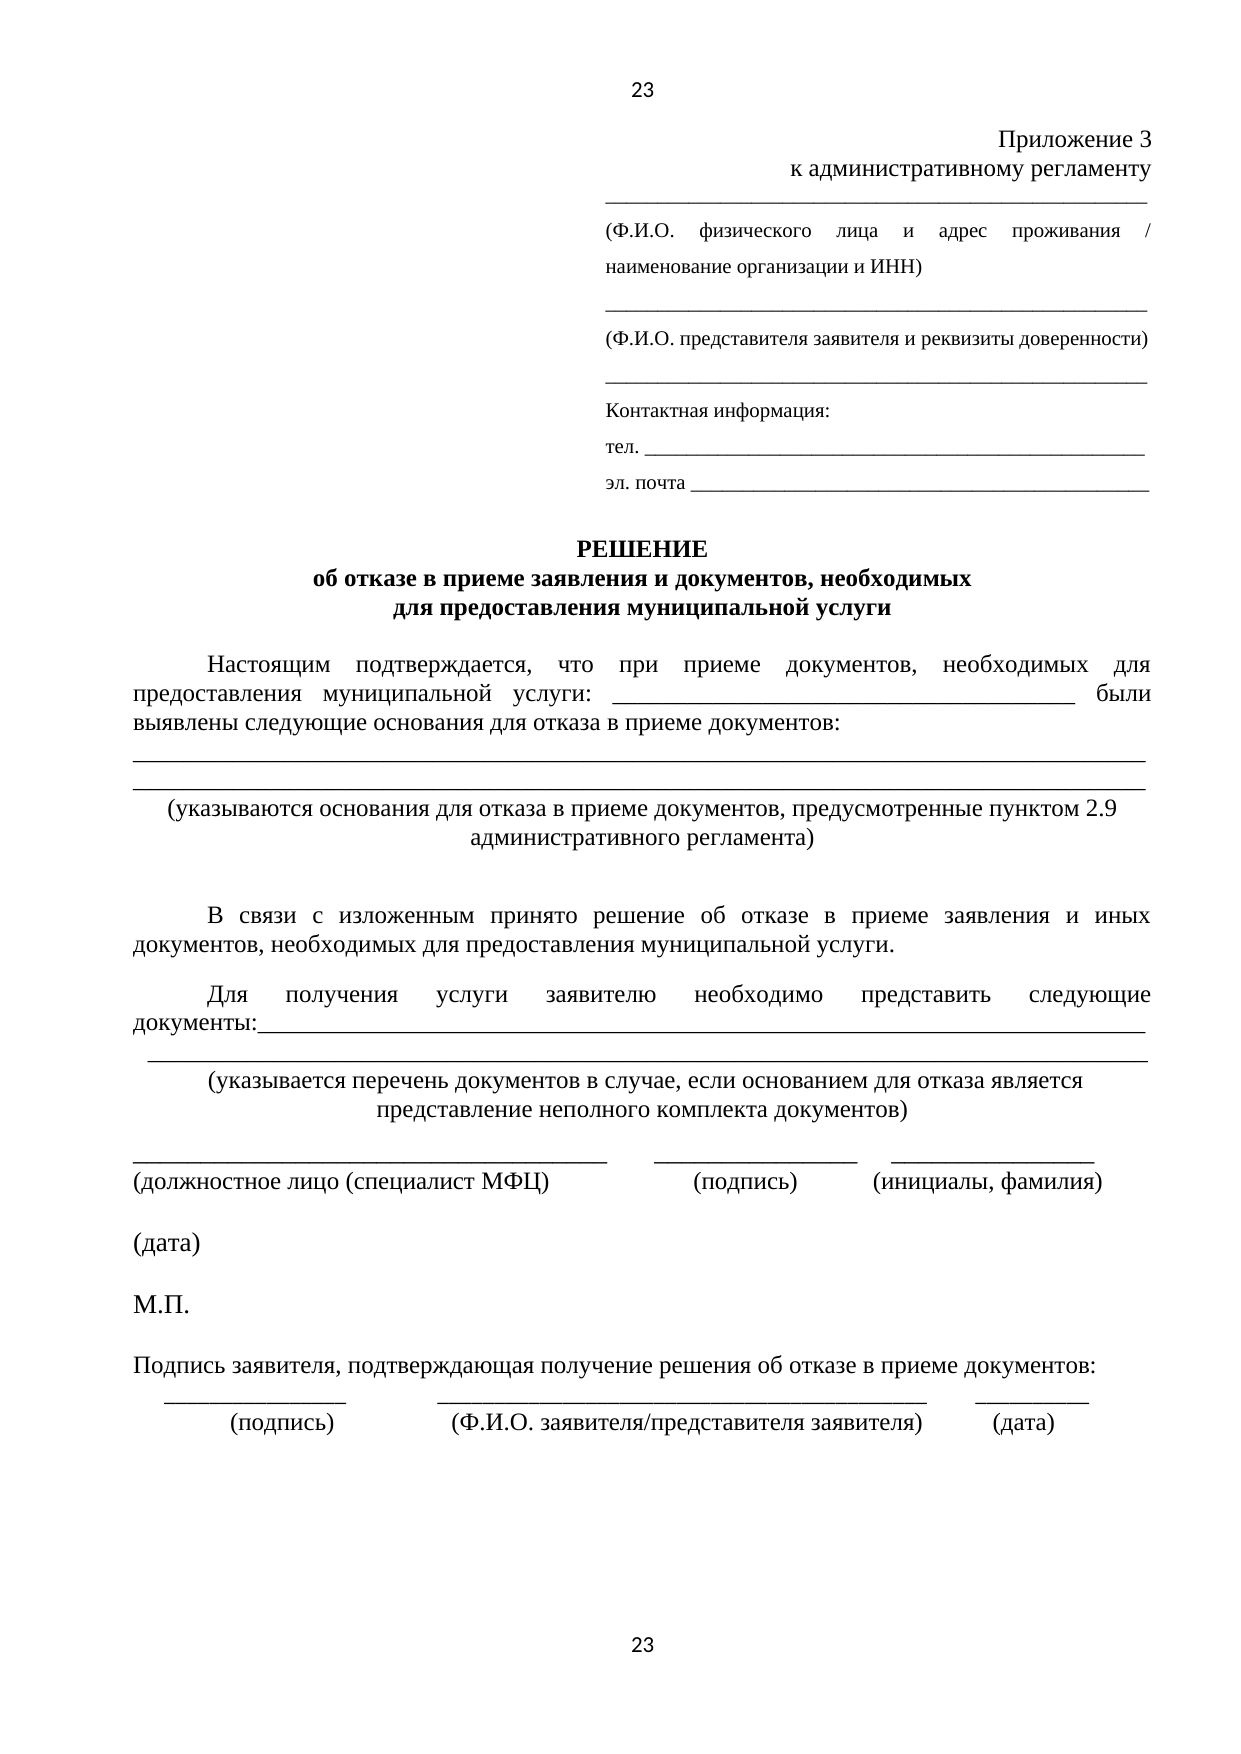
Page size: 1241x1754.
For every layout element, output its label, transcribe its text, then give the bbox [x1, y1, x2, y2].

text М.П. [133, 1288, 1152, 1319]
text (указывается перечень документов в случае, если основанием для отказа является [133, 1065, 1152, 1094]
text РЕШЕНИЕ [133, 534, 1152, 563]
text ____________________________________________________ [605, 181, 1152, 206]
text (Ф.И.О. представителя заявителя и реквизиты доверенности) [605, 326, 1152, 350]
text ____________________________________________________ [605, 362, 1152, 386]
text тел. ________________________________________________ [605, 434, 1152, 458]
text Приложение 3 [133, 124, 1152, 153]
text (Ф.И.О. физического лица и адрес проживания / наименование организации и ИНН) [605, 217, 1152, 278]
text (подпись) (Ф.И.О. заявителя/представителя заявителя) (дата) [133, 1407, 1152, 1436]
text (указываются основания для отказа в приеме документов, предусмотренные пунктом 2.9 административного регламента) [133, 793, 1152, 851]
text ____________________________________________________ [605, 289, 1152, 314]
text В связи с изложенным принято решение об отказе в приеме заявления и иных документов, необходимых для предоставления муниципальной услуги. [133, 900, 1152, 958]
text об отказе в приеме заявления и документов, необходимых для предоставления муниципальной услуги [133, 563, 1152, 621]
text (должностное лицо (специалист МФЦ) (подпись) (инициалы, фамилия) [133, 1166, 1152, 1195]
text Подпись заявителя, подтверждающая получение решения об отказе в приеме документов: [133, 1351, 1152, 1379]
text _________________________________________________________________________________ [133, 764, 1152, 793]
text Для получения услуги заявителю необходимо представить следующие документы:_______________________________________________________________________ [133, 979, 1152, 1036]
text _________________________________________________________________________________ [133, 736, 1152, 764]
text (дата) [133, 1226, 1152, 1257]
text эл. почта ____________________________________________ [605, 470, 1152, 494]
text ________________________________________________________________________________ [133, 1036, 1152, 1065]
text представление неполного комплекта документов) [133, 1094, 1152, 1122]
text Контактная информация: [605, 398, 1152, 422]
text ________________ ___________________________________________ __________ [133, 1379, 1152, 1407]
text Настоящим подтверждается, что при приеме документов, необходимых для предоставления муниципальной услуги: _____________________________________ были выявлены следующие основания для отказа в приеме документов: [133, 649, 1152, 736]
text к административному регламенту [133, 153, 1152, 181]
text ___________________________________ _______________ _______________ [133, 1135, 1152, 1166]
